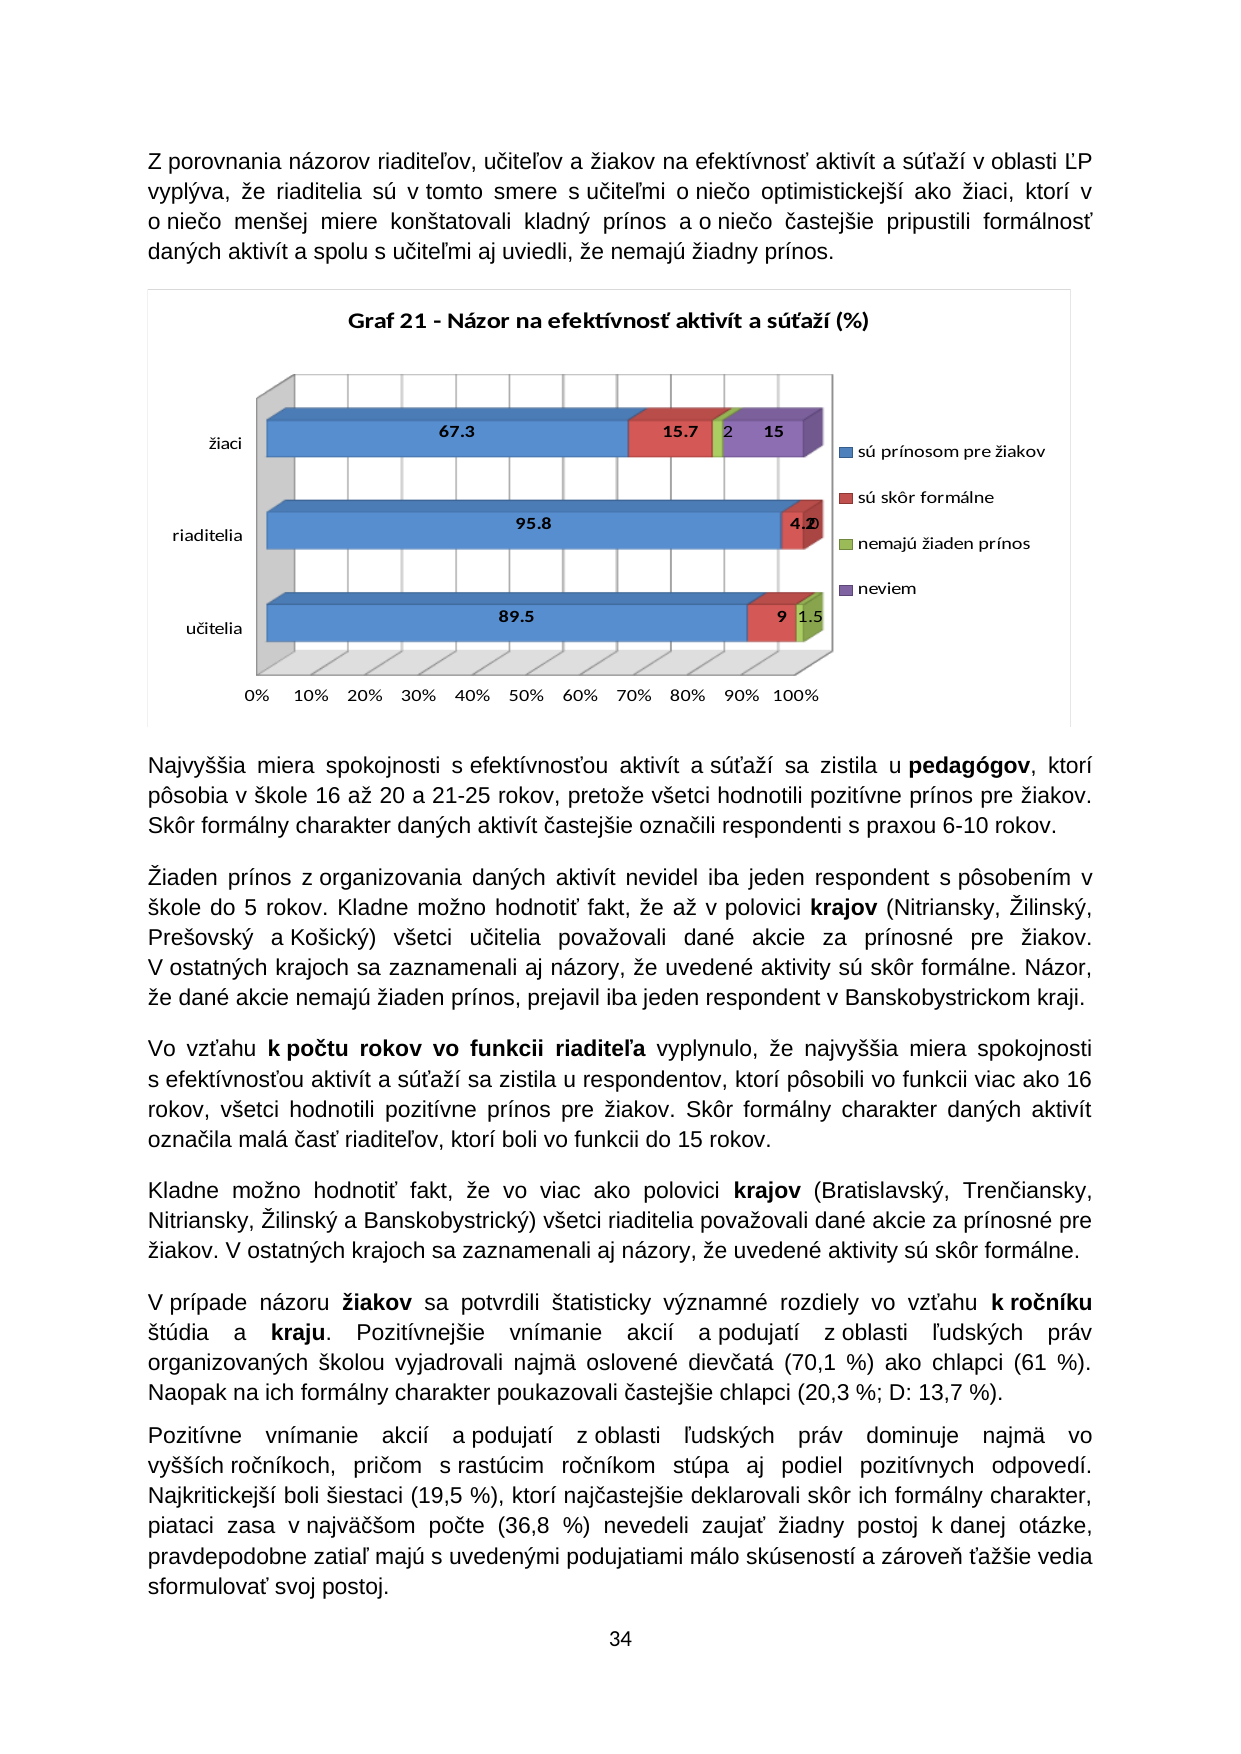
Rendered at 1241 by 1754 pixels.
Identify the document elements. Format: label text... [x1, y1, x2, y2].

text V prípade názoru žiakov sa potvrdili štatisticky významné rozdiely vo vzťahu k ročníku štúdia a kraju. Pozitívnejšie vnímanie akcií a podujatí z oblasti ľudských práv organizovaných školou vyjadrovali najmä oslovené dievčatá (70,1 %) ako chlapci (61 %). Naopak na ich formálny charakter poukazovali častejšie chlapci (20,3 %; D: 13,7 %). [148, 1288, 1093, 1406]
text Z porovnania názorov riaditeľov, učiteľov a žiakov na efektívnosť aktivít a súťaží v oblasti ĽP vyplýva, že riaditelia sú v tomto smere s učiteľmi o niečo optimistickejší ako žiaci, ktorí v o niečo menšej miere konštatovali kladný prínos a o niečo častejšie pripustili formálnosť daných aktivít a spolu s učiteľmi aj uviedli, že nemajú žiadny prínos. [148, 148, 1093, 264]
text Žiaden prínos z organizovania daných aktivít nevidel iba jeden respondent s pôsobením v škole do 5 rokov. Kladne možno hodnotiť fakt, že až v polovici krajov (Nitriansky, Žilinský, Prešovský a Košický) všetci učitelia považovali dané akcie za prínosné pre žiakov. V ostatných krajoch sa zaznamenali aj názory, že uvedené aktivity sú skôr formálne. Názor, že dané akcie nemajú žiaden prínos, prejavil iba jeden respondent v Banskobystrickom kraji. [148, 863, 1093, 1011]
text Kladne možno hodnotiť fakt, že vo viac ako polovici krajov (Bratislavský, Trenčiansky, Nitriansky, Žilinský a Banskobystrický) všetci riaditelia považovali dané akcie za prínosné pre žiakov. V ostatných krajoch sa zaznamenali aj názory, že uvedené aktivity sú skôr formálne. [148, 1177, 1093, 1264]
text Vo vzťahu k počtu rokov vo funkcii riaditeľa vyplynulo, že najvyššia miera spokojnosti s efektívnosťou aktivít a súťaží sa zistila u respondentov, ktorí pôsobili vo funkcii viac ako 16 rokov, všetci hodnotili pozitívne prínos pre žiakov. Skôr formálny charakter daných aktivít označila malá časť riaditeľov, ktorí boli vo funkcii do 15 rokov. [148, 1035, 1093, 1152]
text Pozitívne vnímanie akcií a podujatí z oblasti ľudských práv dominuje najmä vo vyšších ročníkoch, pričom s rastúcim ročníkom stúpa aj podiel pozitívnych odpovedí. Najkritickejší boli šiestaci (19,5 %), ktorí najčastejšie deklarovali skôr ich formálny charakter, piataci zasa v najväčšom počte (36,8 %) nevedeli zaujať žiadny postoj k danej otázke, pravdepodobne zatiaľ majú s uvedenými podujatiami málo skúseností a zároveň ťažšie vedia sformulovať svoj postoj. [148, 1422, 1093, 1599]
text Najvyššia miera spokojnosti s efektívnosťou aktivít a súťaží sa zistila u pedagógov, ktorí pôsobia v škole 16 až 20 a 21-25 rokov, pretože všetci hodnotili pozitívne prínos pre žiakov. Skôr formálny charakter daných aktivít častejšie označili respondenti s praxou 6-10 rokov. [148, 752, 1093, 839]
